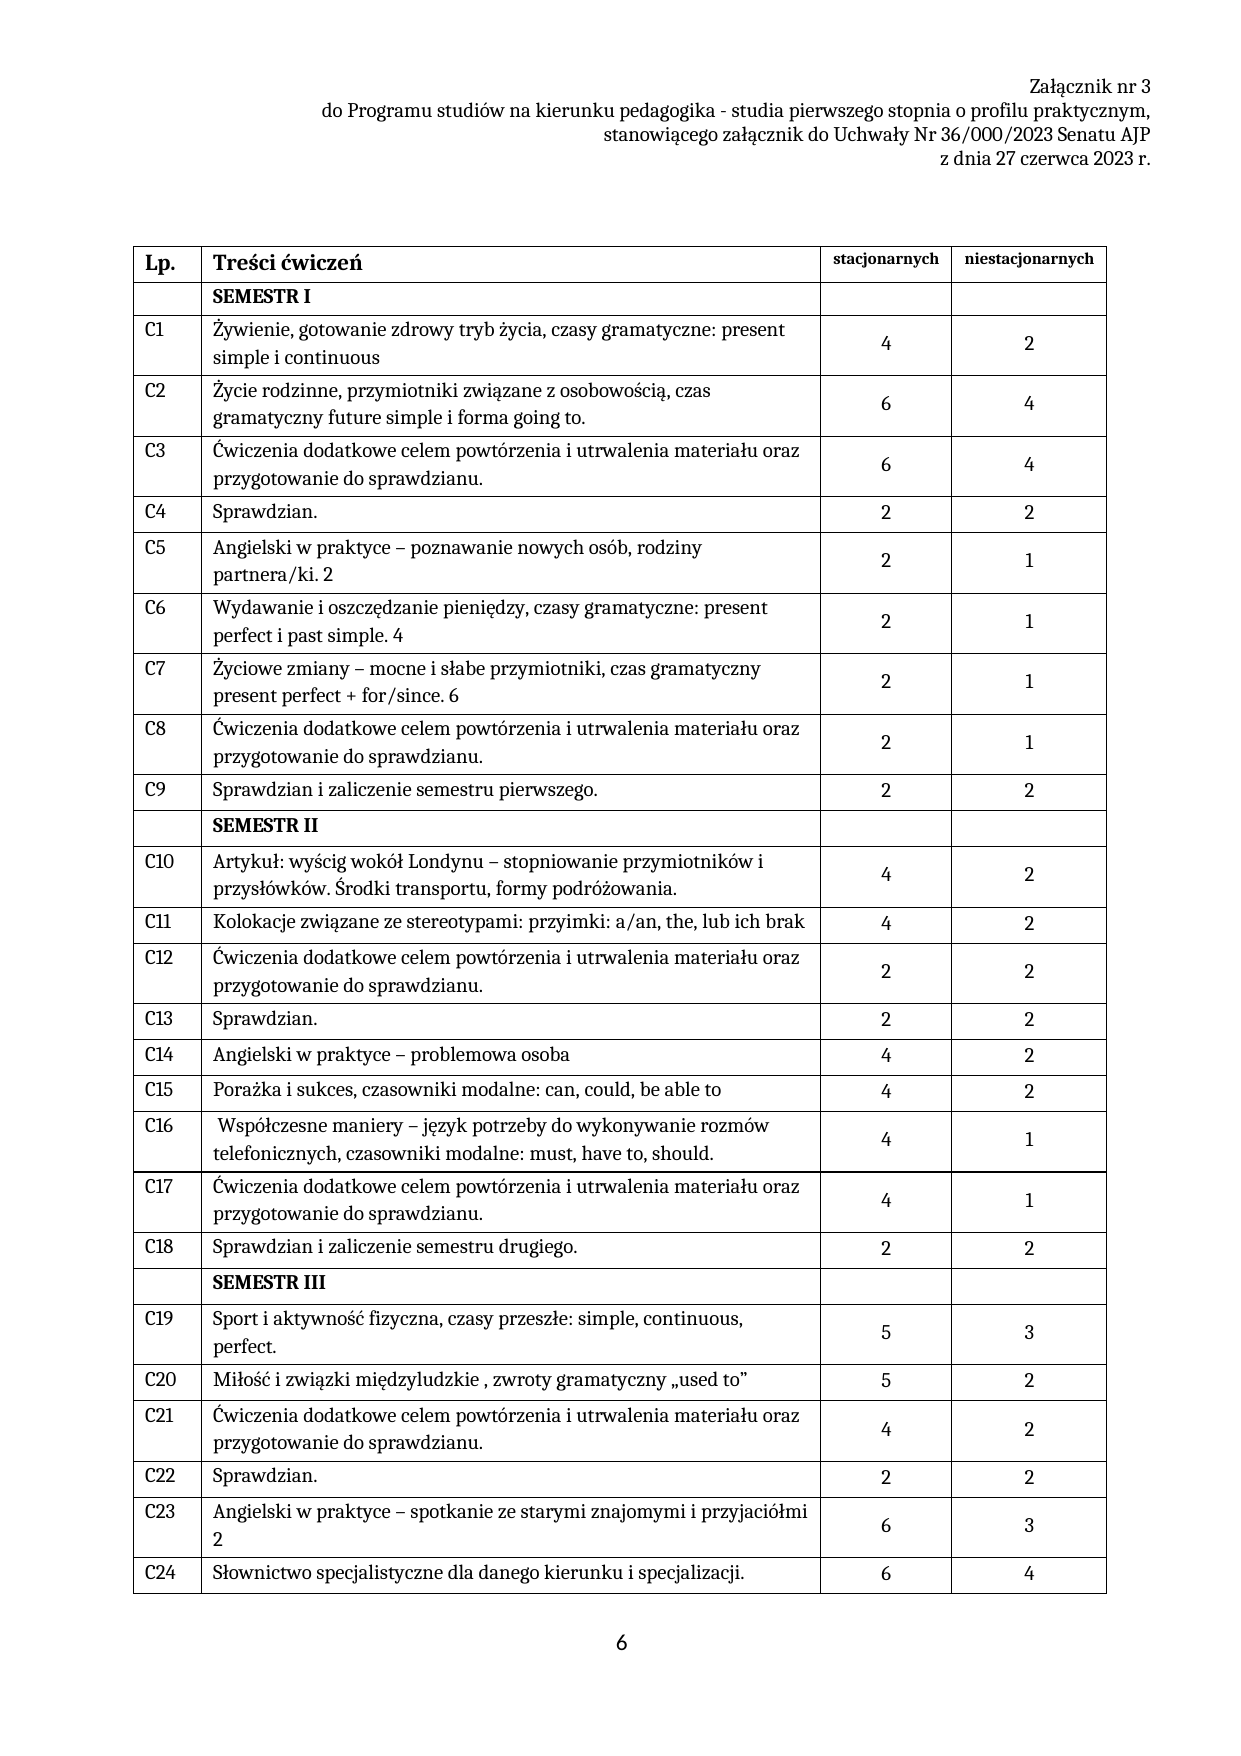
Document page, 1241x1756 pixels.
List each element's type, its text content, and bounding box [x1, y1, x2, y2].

table_header Treści ćwiczeń [202, 247, 820, 282]
table_cell C18 [134, 1233, 201, 1268]
table_cell C4 [134, 497, 201, 532]
table_cell C24 [134, 1558, 201, 1593]
table_cell 6 [821, 1498, 951, 1557]
table_cell [821, 283, 951, 315]
table_cell C12 [134, 944, 201, 1003]
table_cell 1 [952, 1173, 1106, 1232]
table_cell 4 [821, 1040, 951, 1075]
table_cell Słownictwo specjalistyczne dla danego kierunku i specjalizacji. [202, 1558, 820, 1593]
table_cell 3 [952, 1305, 1106, 1364]
table_cell Sprawdzian i zaliczenie semestru pierwszego. [202, 775, 820, 810]
table_cell Życie rodzinne, przymiotniki związane z osobowością, czas gramatyczny future simple i forma going to. [202, 376, 820, 436]
table_cell Życiowe zmiany – mocne i słabe przymiotniki, czas gramatyczny present perfect + for/since. 6 [202, 654, 820, 714]
table_cell Ćwiczenia dodatkowe celem powtórzenia i utrwalenia materiału oraz przygotowanie do sprawdzianu. [202, 437, 820, 496]
table_cell 2 [821, 497, 951, 532]
table_cell [134, 283, 201, 315]
table_cell SEMESTR III [202, 1269, 820, 1304]
table_cell C13 [134, 1004, 201, 1039]
table_cell C6 [134, 594, 201, 653]
table_cell C2 [134, 376, 201, 436]
table_cell 2 [952, 1076, 1106, 1111]
table_cell C17 [134, 1173, 201, 1232]
table_cell [134, 1269, 201, 1304]
table_cell 4 [821, 1112, 951, 1171]
table_cell Angielski w praktyce – spotkanie ze starymi znajomymi i przyjaciółmi 2 [202, 1498, 820, 1557]
table_cell SEMESTR II [202, 811, 820, 846]
table_cell stacjonarnych [821, 247, 951, 282]
table_cell Sprawdzian. [202, 1462, 820, 1497]
table_cell C8 [134, 715, 201, 774]
table_cell 2 [952, 775, 1106, 810]
table_cell C16 [134, 1112, 201, 1171]
table_cell C20 [134, 1365, 201, 1400]
table_cell Kolokacje związane ze stereotypami: przyimki: a/an, the, lub ich brak [202, 908, 820, 943]
table_cell [952, 1269, 1106, 1304]
table_cell 1 [952, 1112, 1106, 1171]
table_cell 2 [821, 594, 951, 653]
table_cell 4 [821, 1076, 951, 1111]
table_cell Angielski w praktyce – problemowa osoba [202, 1040, 820, 1075]
table_cell 2 [821, 1233, 951, 1268]
table_cell 6 [821, 1558, 951, 1593]
table_cell Ćwiczenia dodatkowe celem powtórzenia i utrwalenia materiału oraz przygotowanie do sprawdzianu. [202, 1401, 820, 1461]
table_cell 2 [952, 1233, 1106, 1268]
table_cell C15 [134, 1076, 201, 1111]
table_cell 1 [952, 654, 1106, 714]
table_cell 1 [952, 533, 1106, 593]
table_cell Sprawdzian. [202, 497, 820, 532]
table_cell Sport i aktywność fizyczna, czasy przeszłe: simple, continuous, perfect. [202, 1305, 820, 1364]
table_cell Ćwiczenia dodatkowe celem powtórzenia i utrwalenia materiału oraz przygotowanie do sprawdzianu. [202, 1173, 820, 1232]
table_cell 1 [952, 594, 1106, 653]
table_cell SEMESTR I [202, 283, 820, 315]
table_cell 4 [821, 908, 951, 943]
table_cell 2 [821, 533, 951, 593]
table_cell Współczesne maniery – język potrzeby do wykonywanie rozmów telefonicznych, czasowniki modalne: must, have to, should. [202, 1112, 820, 1171]
table_cell [134, 811, 201, 846]
table_cell 2 [952, 497, 1106, 532]
table_cell [952, 283, 1106, 315]
table_cell 2 [952, 1462, 1106, 1497]
table_cell C7 [134, 654, 201, 714]
table_cell Artykuł: wyścig wokół Londynu – stopniowanie przymiotników i przysłówków. Środki transportu, formy podróżowania. [202, 847, 820, 907]
table_cell C22 [134, 1462, 201, 1497]
table_cell Sprawdzian i zaliczenie semestru drugiego. [202, 1233, 820, 1268]
table_cell C11 [134, 908, 201, 943]
table_cell 2 [821, 1004, 951, 1039]
table_cell [821, 811, 951, 846]
table_cell C9 [134, 775, 201, 810]
table_cell C21 [134, 1401, 201, 1461]
table_cell 2 [821, 1462, 951, 1497]
table_cell 3 [952, 1498, 1106, 1557]
table_cell 2 [952, 316, 1106, 375]
table_cell 4 [952, 376, 1106, 436]
table_cell 6 [821, 376, 951, 436]
table_cell 6 [821, 437, 951, 496]
table_cell Miłość i związki międzyludzkie , zwroty gramatyczny „used to” [202, 1365, 820, 1400]
table_cell Ćwiczenia dodatkowe celem powtórzenia i utrwalenia materiału oraz przygotowanie do sprawdzianu. [202, 715, 820, 774]
table_cell 4 [952, 1558, 1106, 1593]
table_cell C14 [134, 1040, 201, 1075]
table_cell C23 [134, 1498, 201, 1557]
table_cell Angielski w praktyce – poznawanie nowych osób, rodziny partnera/ki. 2 [202, 533, 820, 593]
table_cell 2 [821, 944, 951, 1003]
table_cell 4 [821, 316, 951, 375]
table_cell Żywienie, gotowanie zdrowy tryb życia, czasy gramatyczne: present simple i continuous [202, 316, 820, 375]
table_cell 2 [952, 1004, 1106, 1039]
table_cell 4 [821, 1401, 951, 1461]
table_cell Sprawdzian. [202, 1004, 820, 1039]
table_cell 4 [821, 1173, 951, 1232]
table_cell 2 [952, 1365, 1106, 1400]
table_cell 4 [952, 437, 1106, 496]
table_cell 2 [952, 908, 1106, 943]
table_cell 2 [952, 847, 1106, 907]
table_cell 2 [952, 1401, 1106, 1461]
table_cell [821, 1269, 951, 1304]
table_cell C1 [134, 316, 201, 375]
table_cell niestacjonarnych [952, 247, 1106, 282]
table_cell 2 [821, 654, 951, 714]
table_cell 2 [952, 1040, 1106, 1075]
table_cell C3 [134, 437, 201, 496]
table_cell Ćwiczenia dodatkowe celem powtórzenia i utrwalenia materiału oraz przygotowanie do sprawdzianu. [202, 944, 820, 1003]
table_cell 2 [821, 775, 951, 810]
table_cell C10 [134, 847, 201, 907]
table_cell 1 [952, 715, 1106, 774]
table_cell [952, 811, 1106, 846]
table_cell 4 [821, 847, 951, 907]
table_cell C19 [134, 1305, 201, 1364]
table_cell Wydawanie i oszczędzanie pieniędzy, czasy gramatyczne: present perfect i past simple. 4 [202, 594, 820, 653]
table_header Lp. [134, 247, 201, 282]
table_cell 2 [821, 715, 951, 774]
table_cell C5 [134, 533, 201, 593]
table_cell 5 [821, 1305, 951, 1364]
table_cell Porażka i sukces, czasowniki modalne: can, could, be able to [202, 1076, 820, 1111]
table_cell 2 [952, 944, 1106, 1003]
table_cell 5 [821, 1365, 951, 1400]
